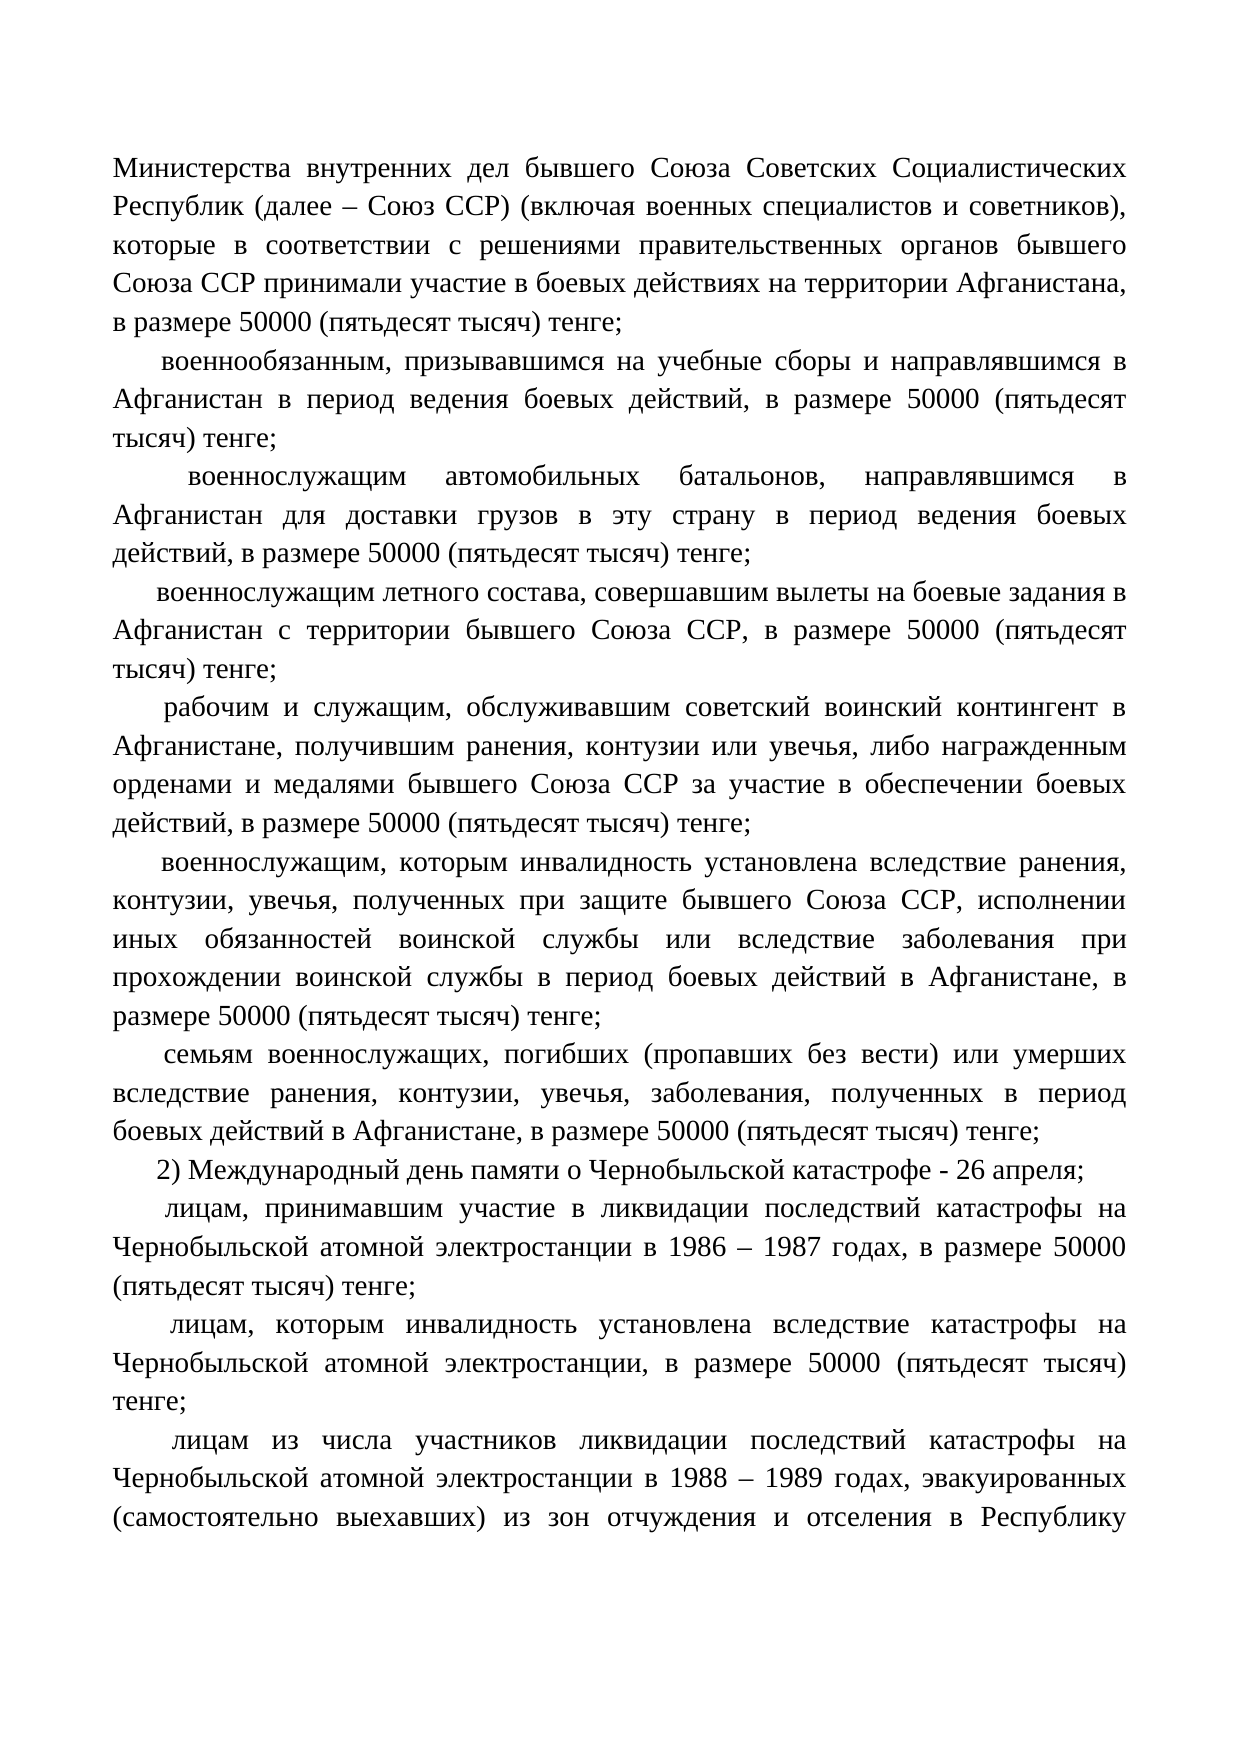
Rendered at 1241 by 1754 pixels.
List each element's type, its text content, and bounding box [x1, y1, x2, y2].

text лицам, принимавшим участие в ликвидации последствий катастрофы на Чернобыльской атомной электростанции в 1986 – 1987 годах, в размере 50000 (пятьдесят тысяч) тенге; [112, 1191, 1128, 1301]
text военнослужащим, которым инвалидность установлена вследствие ранения, контузии, увечья, полученных при защите бывшего Союза ССР, исполнении иных обязанностей воинской службы или вследствие заболевания при прохождении воинской службы в период боевых действий в Афганистане, в размере 50000 (пятьдесят тысяч) тенге; [112, 844, 1128, 1031]
text военнослужащим автомобильных батальонов, направлявшимся в Афганистан для доставки грузов в эту страну в период ведения боевых действий, в размере 50000 (пятьдесят тысяч) тенге; [112, 458, 1128, 569]
text военнослужащим летного состава, совершавшим вылеты на боевые задания в Афганистан с территории бывшего Союза ССР, в размере 50000 (пятьдесят тысяч) тенге; [112, 574, 1128, 684]
text 2) Международный день памяти о Чернобыльской катастрофе - 26 апреля; [112, 1152, 1128, 1186]
text семьям военнослужащих, погибших (пропавших без вести) или умерших вследствие ранения, контузии, увечья, заболевания, полученных в период боевых действий в Афганистане, в размере 50000 (пятьдесят тысяч) тенге; [112, 1036, 1128, 1147]
text лицам, которым инвалидность установлена вследствие катастрофы на Чернобыльской атомной электростанции, в размере 50000 (пятьдесят тысяч) тенге; [112, 1306, 1128, 1417]
text рабочим и служащим, обслуживавшим советский воинский контингент в Афганистане, получившим ранения, контузии или увечья, либо награжденным орденами и медалями бывшего Союза ССР за участие в обеспечении боевых действий, в размере 50000 (пятьдесят тысяч) тенге; [112, 689, 1128, 839]
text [112, 1422, 1128, 1532]
text военнообязанным, призывавшимся на учебные сборы и направлявшимся в Афганистан в период ведения боевых действий, в размере 50000 (пятьдесят тысяч) тенге; [112, 343, 1128, 453]
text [112, 150, 1128, 338]
